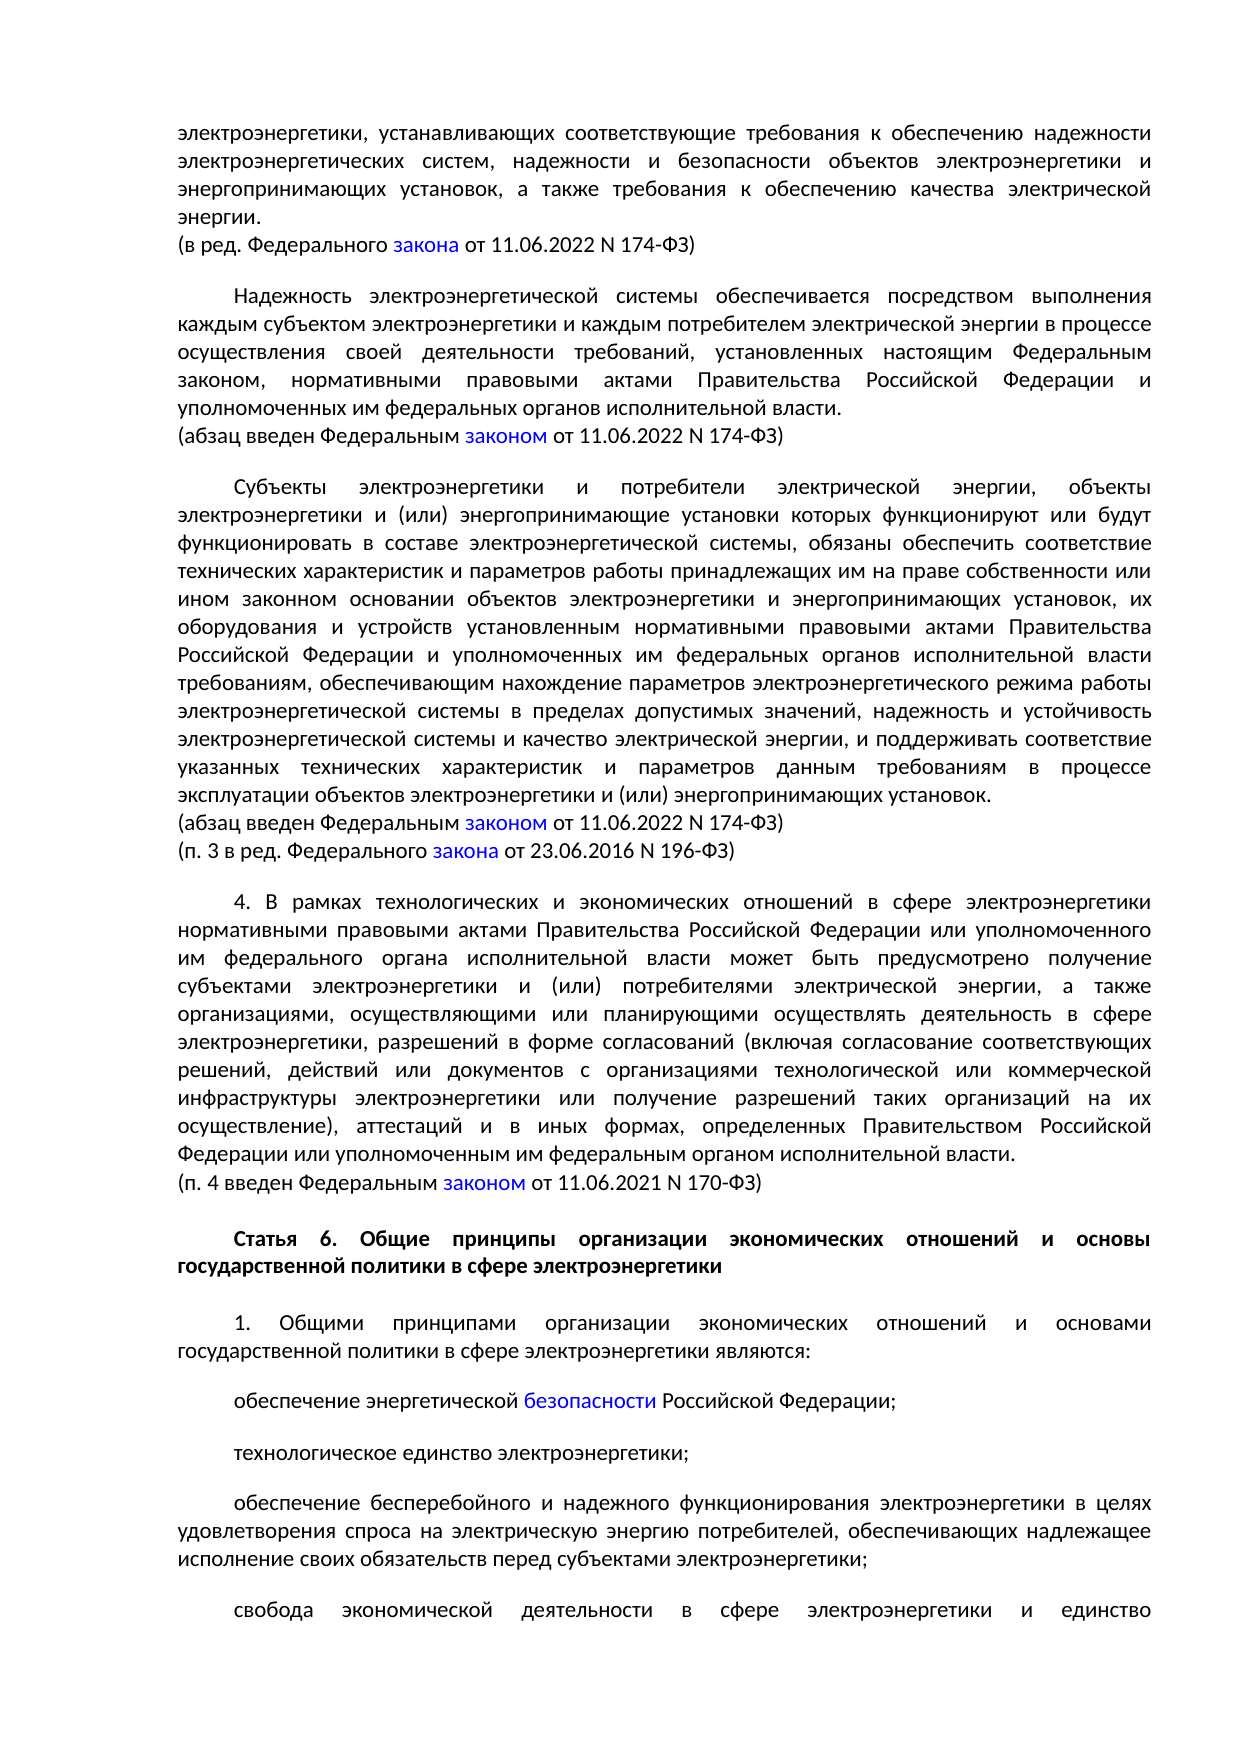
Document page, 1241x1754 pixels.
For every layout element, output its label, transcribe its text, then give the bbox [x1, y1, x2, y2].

text обеспечение бесперебойного и надежного функционирования электроэнергетики в целях удовлетворения спроса на электрическую энергию потребителей, обеспечивающих надлежащее исполнение своих обязательств перед субъектами электроэнергетики; [177, 1488, 1152, 1573]
text (абзац введен Федеральным законом от 11.06.2022 N 174-ФЗ) [177, 808, 1152, 836]
text (абзац введен Федеральным законом от 11.06.2022 N 174-ФЗ) [177, 421, 1152, 449]
text (в ред. Федерального закона от 11.06.2022 N 174-ФЗ) [177, 230, 1152, 258]
text 1. Общими принципами организации экономических отношений и основами государственной политики в сфере электроэнергетики являются: [177, 1308, 1152, 1364]
text технологическое единство электроэнергетики; [177, 1438, 1152, 1466]
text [177, 118, 1152, 230]
text (п. 3 в ред. Федерального закона от 23.06.2016 N 196-ФЗ) [177, 836, 1152, 864]
text 4. В рамках технологических и экономических отношений в сфере электроэнергетики нормативными правовыми актами Правительства Российской Федерации или уполномоченного им федерального органа исполнительной власти может быть предусмотрено получение субъектами электроэнергетики и (или) потребителями электрической энергии, а также организациями, осуществляющими или планирующими осуществлять деятельность в сфере электроэнергетики, разрешений в форме согласований (включая согласование соответствующих решений, действий или документов с организациями технологической или коммерческой инфраструктуры электроэнергетики или получение разрешений таких организаций на их осуществление), аттестаций и в иных формах, определенных Правительством Российской Федерации или уполномоченным им федеральным органом исполнительной власти. [177, 887, 1152, 1168]
title Статья 6. Общие принципы организации экономических отношений и основы государственной политики в сфере электроэнергетики [177, 1224, 1152, 1280]
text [177, 1596, 1152, 1623]
text обеспечение энергетической безопасности Российской Федерации; [177, 1387, 1152, 1415]
text (п. 4 введен Федеральным законом от 11.06.2021 N 170-ФЗ) [177, 1168, 1152, 1196]
text Субъекты электроэнергетики и потребители электрической энергии, объекты электроэнергетики и (или) энергопринимающие установки которых функционируют или будут функционировать в составе электроэнергетической системы, обязаны обеспечить соответствие технических характеристик и параметров работы принадлежащих им на праве собственности или ином законном основании объектов электроэнергетики и энергопринимающих установок, их оборудования и устройств установленным нормативными правовыми актами Правительства Российской Федерации и уполномоченных им федеральных органов исполнительной власти требованиям, обеспечивающим нахождение параметров электроэнергетического режима работы электроэнергетической системы в пределах допустимых значений, надежность и устойчивость электроэнергетической системы и качество электрической энергии, и поддерживать соответствие указанных технических характеристик и параметров данным требованиям в процессе эксплуатации объектов электроэнергетики и (или) энергопринимающих установок. [177, 472, 1152, 808]
text Надежность электроэнергетической системы обеспечивается посредством выполнения каждым субъектом электроэнергетики и каждым потребителем электрической энергии в процессе осуществления своей деятельности требований, установленных настоящим Федеральным законом, нормативными правовыми актами Правительства Российской Федерации и уполномоченных им федеральных органов исполнительной власти. [177, 281, 1152, 421]
